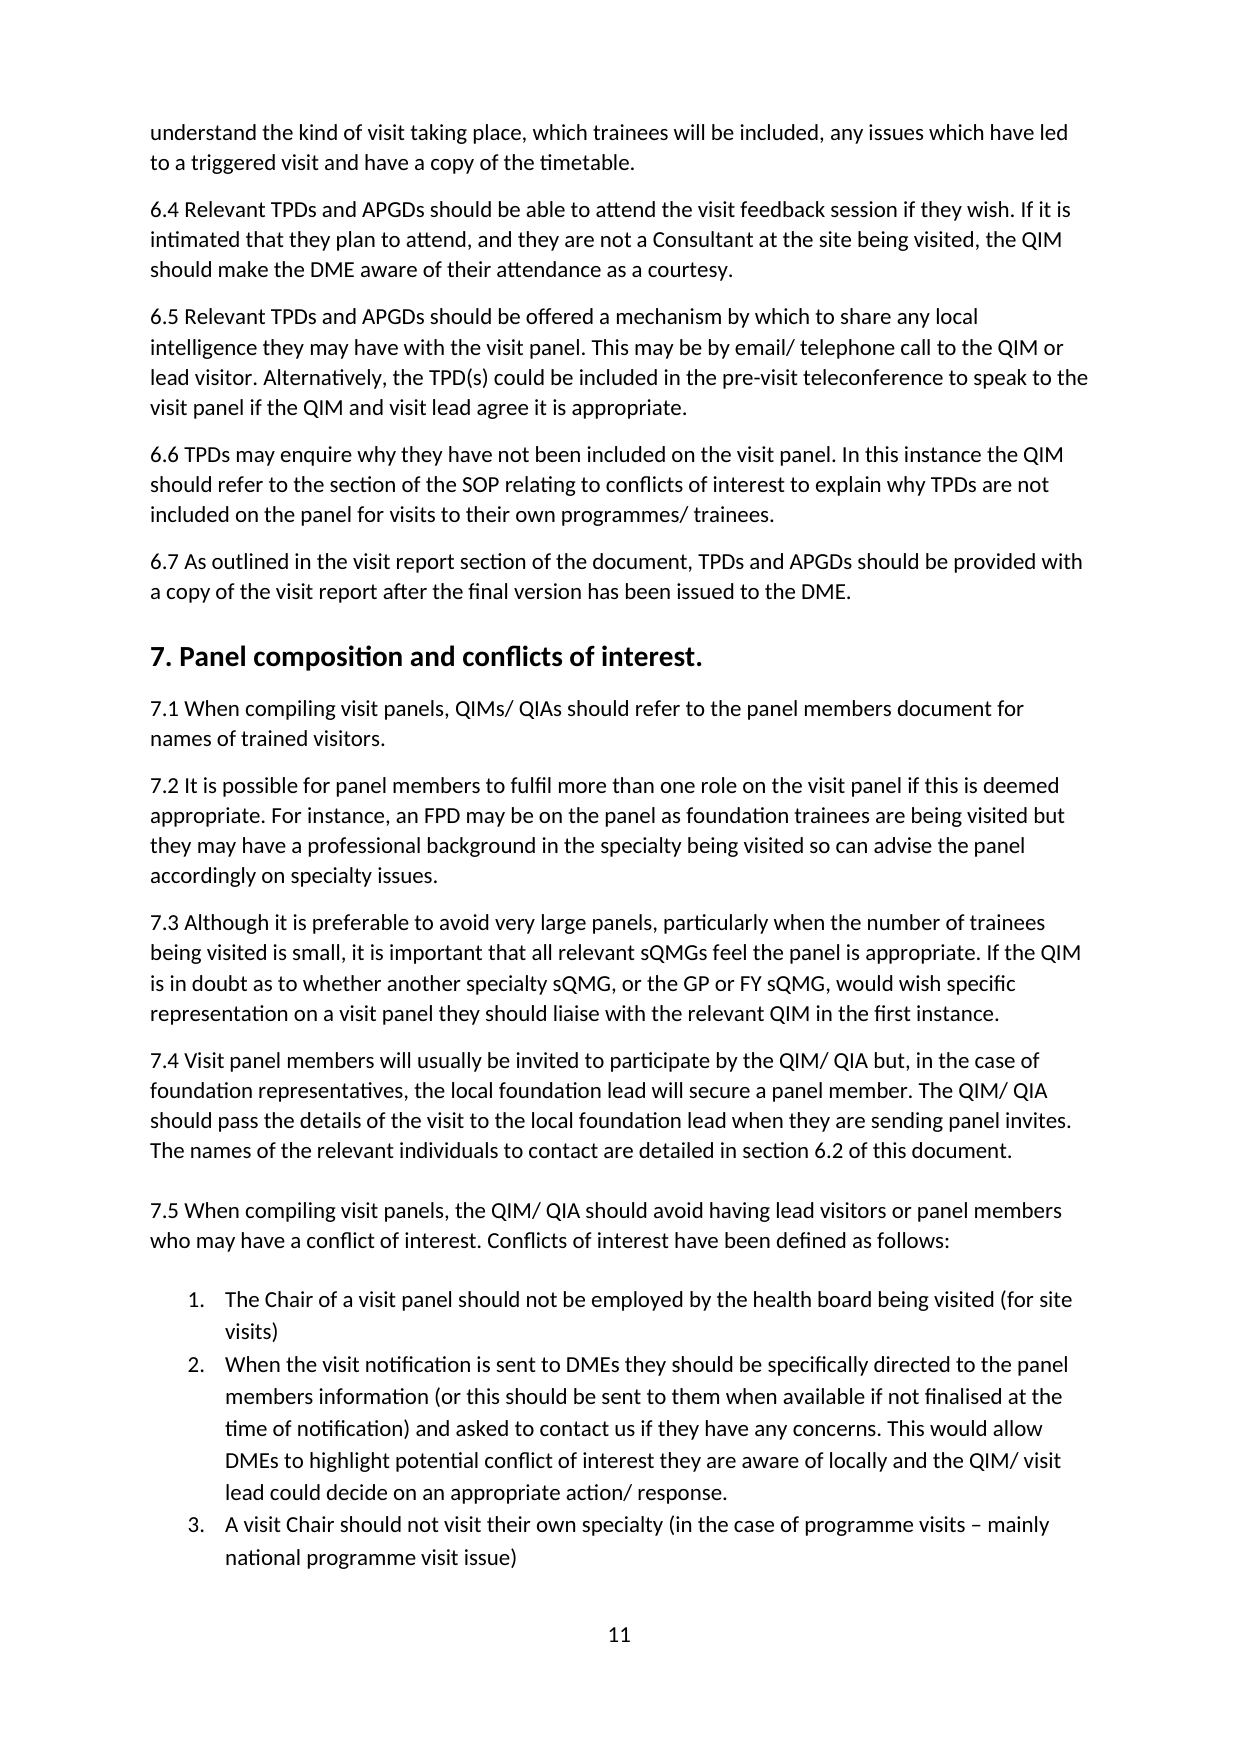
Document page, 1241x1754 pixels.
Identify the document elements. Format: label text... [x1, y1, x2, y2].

list A visit Chair should not visit their own specialty (in the case of programme visits – mainly national programme visit issue) [187, 1511, 1090, 1571]
text 7.3 Although it is preferable to avoid very large panels, particularly when the number of trainees being visited is small, it is important that all relevant sQMGs feel the panel is appropriate. If the QIM is in doubt as to whether another specialty sQMG, or the GP or FY sQMG, would wish specific representation on a visit panel they should liaise with the relevant QIM in the first instance. [150, 908, 1090, 1027]
text 6.7 As outlined in the visit report section of the document, TPDs and APGDs should be provided with a copy of the visit report after the final version has been issued to the DME. 7. Panel composition and conflicts of interest. [150, 547, 1090, 674]
text 7.4 Visit panel members will usually be invited to participate by the QIM/ QIA but, in the case of foundation representatives, the local foundation lead will secure a panel member. The QIM/ QIA should pass the details of the visit to the local foundation lead when they are sending panel invites. The names of the relevant individuals to contact are detailed in section 6.2 of this document. [150, 1046, 1090, 1164]
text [150, 118, 1090, 176]
text 7.5 When compiling visit panels, the QIM/ QIA should avoid having lead visitors or panel members who may have a conflict of interest. Conflicts of interest have been defined as follows: [150, 1196, 1090, 1254]
text 7.1 When compiling visit panels, QIMs/ QIAs should refer to the panel members document for names of trained visitors. [150, 694, 1090, 752]
text 7.2 It is possible for panel members to fulfil more than one role on the visit panel if this is deemed appropriate. For instance, an FPD may be on the panel as foundation trainees are being visited but they may have a professional background in the specialty being visited so can advise the panel accordingly on specialty issues. [150, 771, 1090, 889]
text 6.6 TPDs may enquire why they have not been included on the visit panel. In this instance the QIM should refer to the section of the SOP relating to conflicts of interest to explain why TPDs are not included on the panel for visits to their own programmes/ trainees. [150, 440, 1090, 528]
text 6.5 Relevant TPDs and APGDs should be offered a mechanism by which to share any local intelligence they may have with the visit panel. This may be by email/ telephone call to the QIM or lead visitor. Alternatively, the TPD(s) could be included in the pre-visit teleconference to speak to the visit panel if the QIM and visit lead agree it is appropriate. [150, 302, 1090, 421]
text 6.4 Relevant TPDs and APGDs should be able to attend the visit feedback session if they wish. If it is intimated that they plan to attend, and they are not a Consultant at the site being visited, the QIM should make the DME aware of their attendance as a courtesy. [150, 195, 1090, 284]
list The Chair of a visit panel should not be employed by the health board being visited (for site visits) [187, 1285, 1090, 1346]
list When the visit notification is sent to DMEs they should be specifically directed to the panel members information (or this should be sent to them when available if not finalised at the time of notification) and asked to contact us if they have any concerns. This would allow DMEs to highlight potential conflict of interest they are aware of locally and the QIM/ visit lead could decide on an appropriate action/ response. [187, 1350, 1090, 1506]
